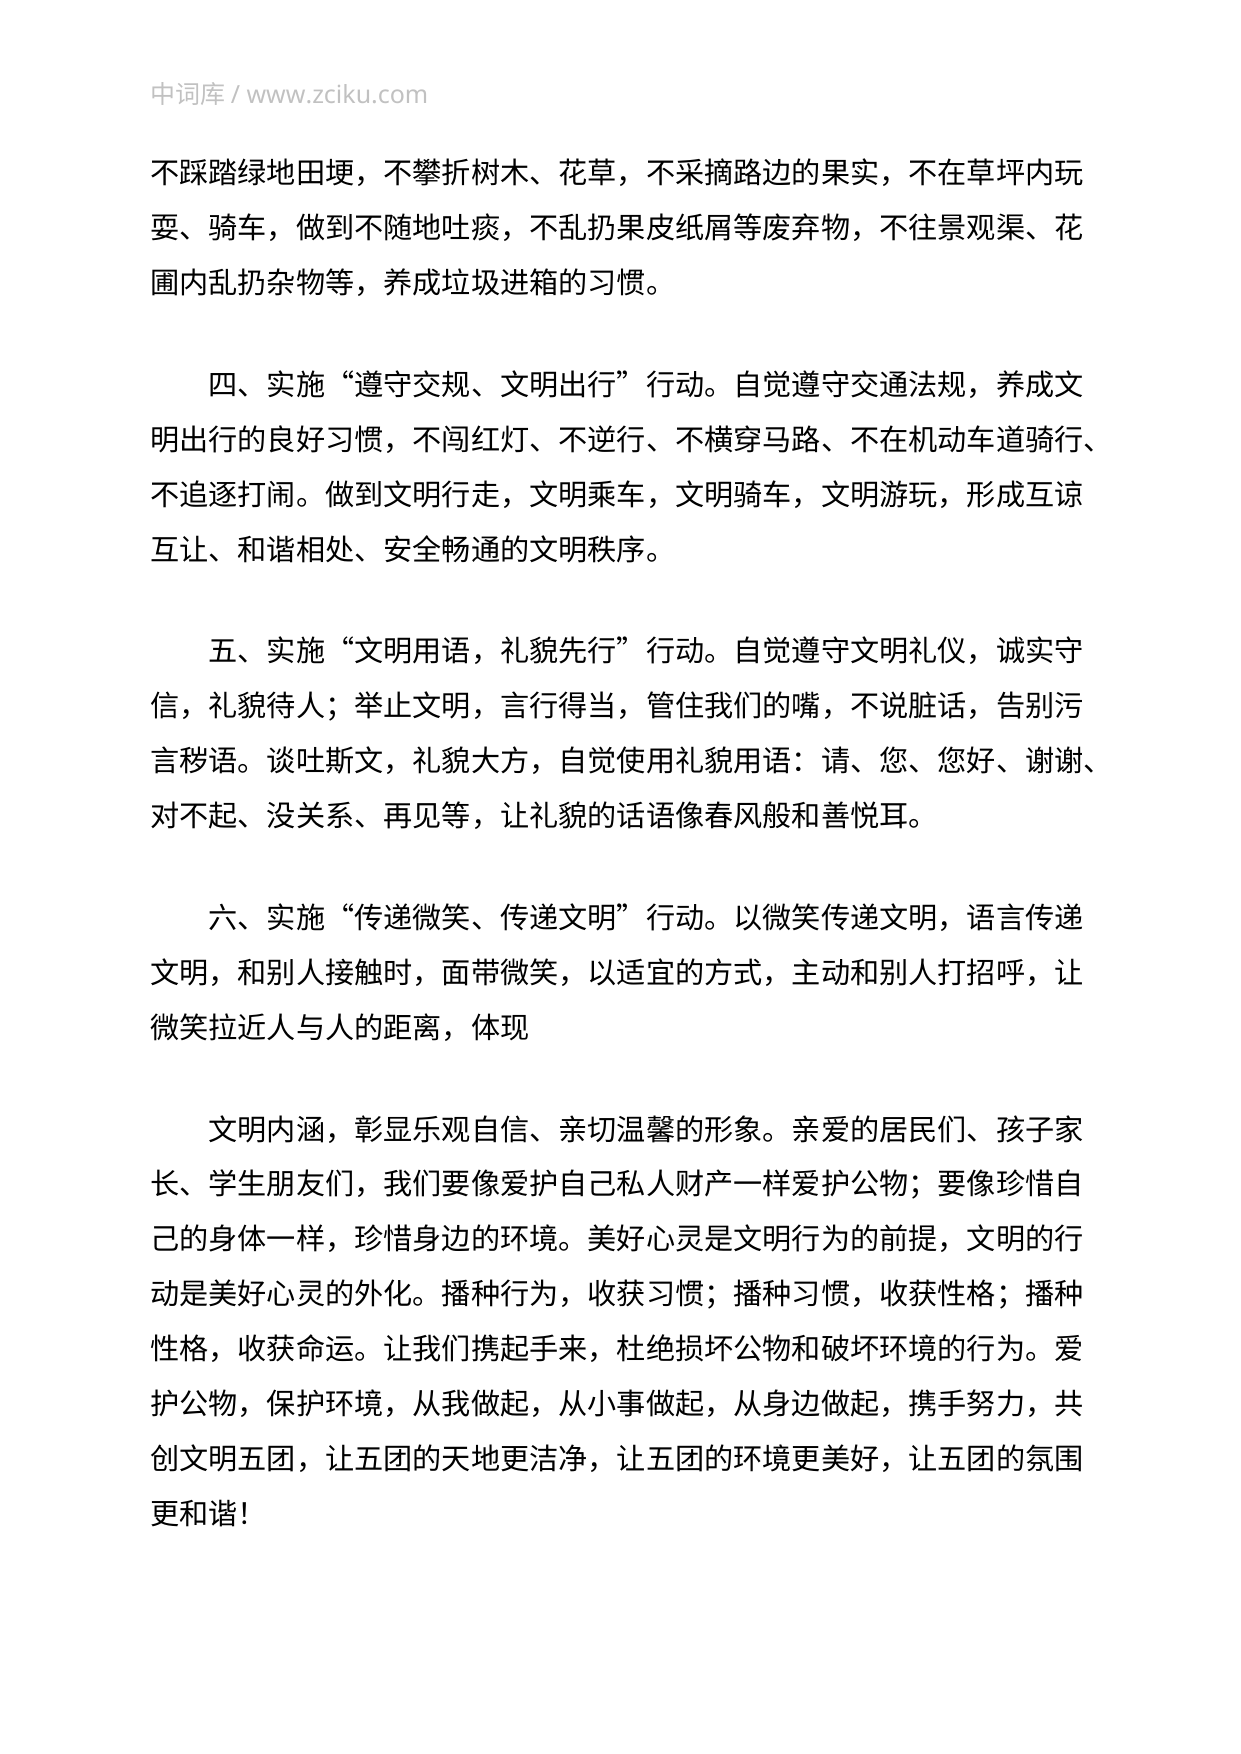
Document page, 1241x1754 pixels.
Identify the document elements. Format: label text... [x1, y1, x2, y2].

text 五、实施“文明用语，礼貌先行”行动。自觉遵守文明礼仪，诚实守信，礼貌待人；举止文明，言行得当，管住我们的嘴，不说脏话，告别污言秽语。谈吐斯文，礼貌大方，自觉使用礼貌用语：请、您、您好、谢谢、对不起、没关系、再见等，让礼貌的话语像春风般和善悦耳。 [150, 628, 1090, 835]
text 六、实施“传递微笑、传递文明”行动。以微笑传递文明，语言传递文明，和别人接触时，面带微笑，以适宜的方式，主动和别人打招呼，让微笑拉近人与人的距离，体现 [150, 894, 1090, 1047]
text 四、实施“遵守交规、文明出行”行动。自觉遵守交通法规，养成文明出行的良好习惯，不闯红灯、不逆行、不横穿马路、不在机动车道骑行、不追逐打闹。做到文明行走，文明乘车，文明骑车，文明游玩，形成互谅互让、和谐相处、安全畅通的文明秩序。 [150, 362, 1090, 568]
text 文明内涵，彰显乐观自信、亲切温馨的形象。亲爱的居民们、孩子家长、学生朋友们，我们要像爱护自己私人财产一样爱护公物；要像珍惜自己的身体一样，珍惜身边的环境。美好心灵是文明行为的前提，文明的行动是美好心灵的外化。播种行为，收获习惯；播种习惯，收获性格；播种性格，收获命运。让我们携起手来，杜绝损坏公物和破坏环境的行为。爱护公物，保护环境，从我做起，从小事做起，从身边做起，携手努力，共创文明五团，让五团的天地更洁净，让五团的环境更美好，让五团的氛围更和谐！ [150, 1106, 1090, 1533]
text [150, 150, 1090, 302]
